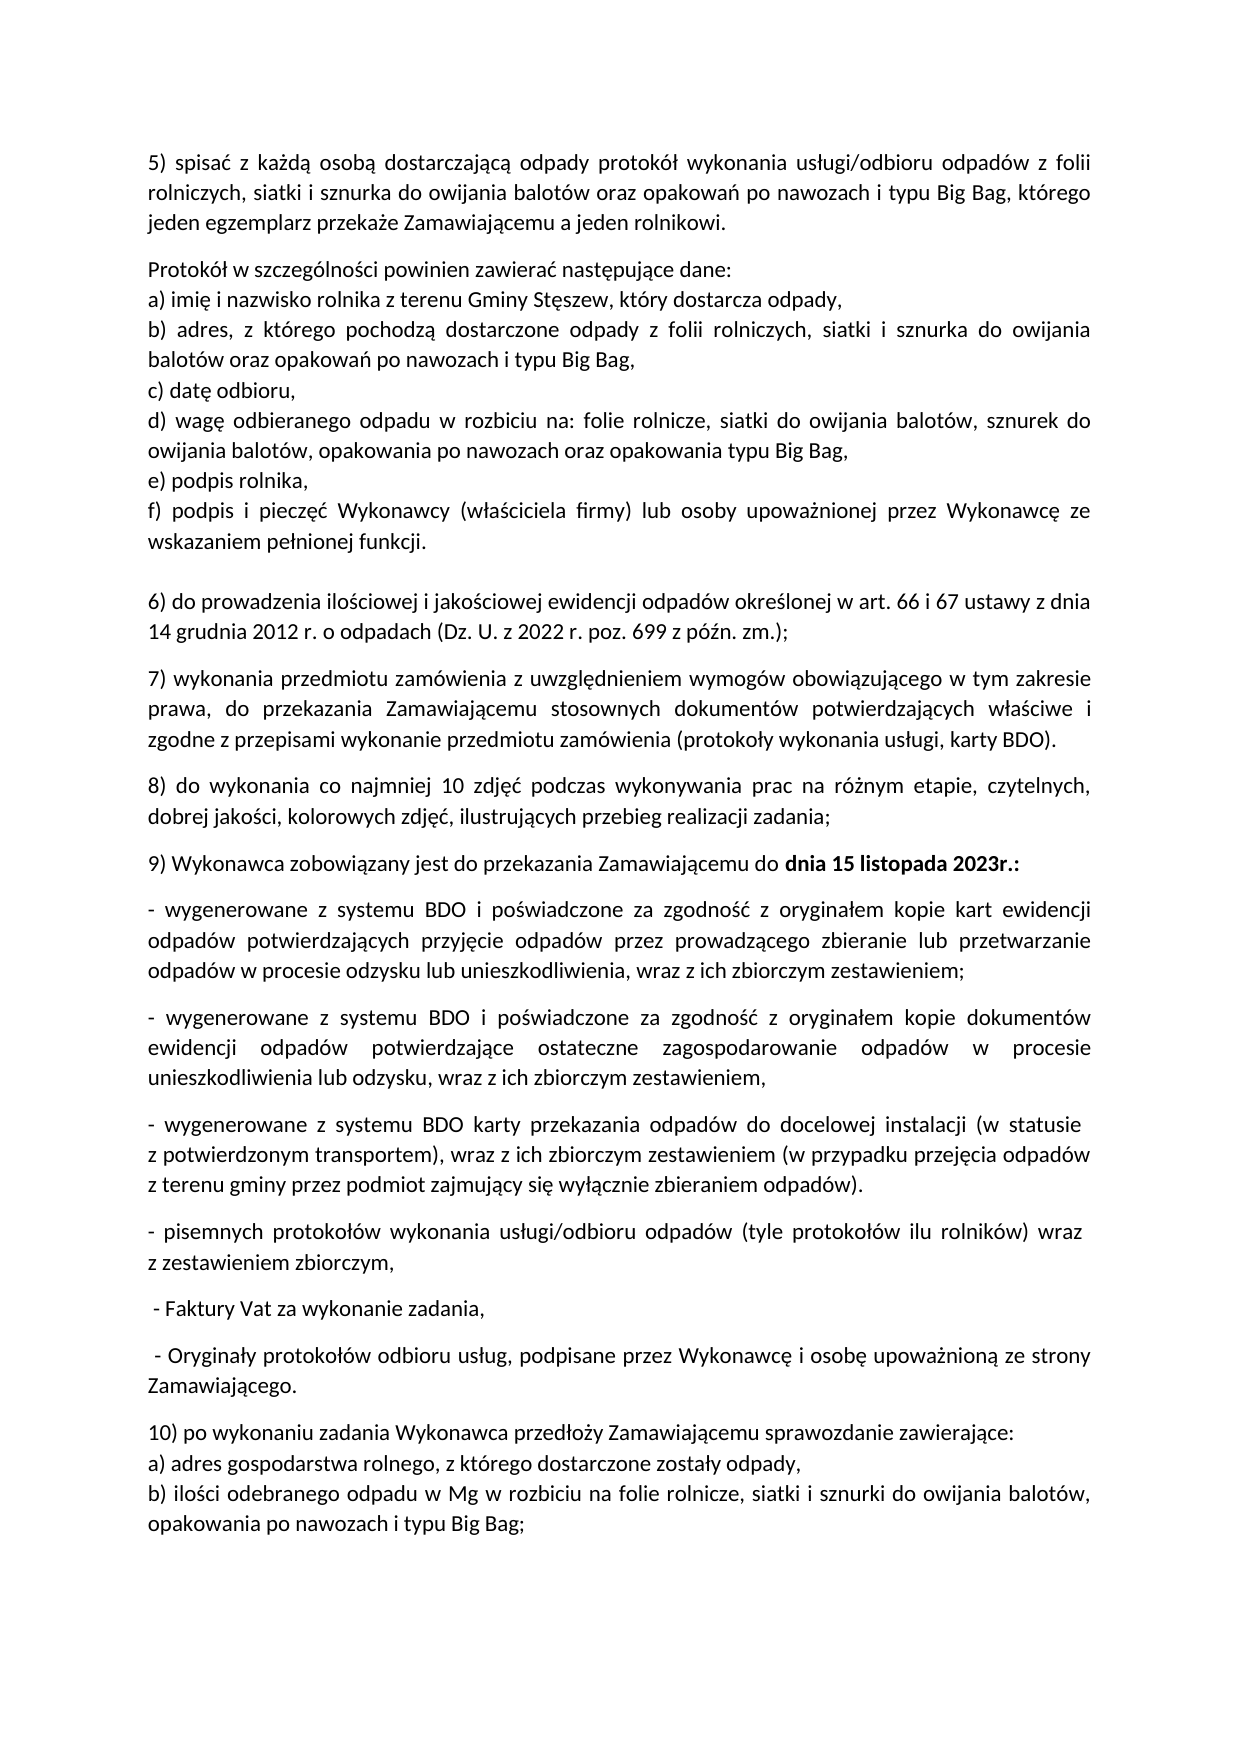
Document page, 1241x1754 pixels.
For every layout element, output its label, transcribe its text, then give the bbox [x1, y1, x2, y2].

text d) wagę odbieranego odpadu w rozbiciu na: folie rolnicze, siatki do owijania balotów, sznurek do owijania balotów, opakowania po nawozach oraz opakowania typu Big Bag, [148, 406, 1093, 464]
text 7) wykonania przedmiotu zamówienia z uwzględnieniem wymogów obowiązującego w tym zakresie prawa, do przekazania Zamawiającemu stosownych dokumentów potwierdzających właściwe i zgodne z przepisami wykonanie przedmiotu zamówienia (protokoły wykonania usługi, karty BDO). [148, 664, 1093, 753]
text b) ilości odebranego odpadu w Mg w rozbiciu na folie rolnicze, siatki i sznurki do owijania balotów, opakowania po nawozach i typu Big Bag; [148, 1479, 1093, 1537]
text Protokół w szczególności powinien zawierać następujące dane: [148, 255, 1093, 283]
text - Faktury Vat za wykonanie zadania, [148, 1294, 1093, 1322]
text 10) po wykonaniu zadania Wykonawca przedłoży Zamawiającemu sprawozdanie zawierające: [148, 1418, 1093, 1446]
text - wygenerowane z systemu BDO karty przekazania odpadów do docelowej instalacji (w statusie z potwierdzonym transportem), wraz z ich zbiorczym zestawieniem (w przypadku przejęcia odpadów z terenu gminy przez podmiot zajmujący się wyłącznie zbieraniem odpadów). [148, 1110, 1093, 1198]
text - wygenerowane z systemu BDO i poświadczone za zgodność z oryginałem kopie dokumentów ewidencji odpadów potwierdzające ostateczne zagospodarowanie odpadów w procesie unieszkodliwienia lub odzysku, wraz z ich zbiorczym zestawieniem, [148, 1003, 1093, 1091]
text - Oryginały protokołów odbioru usług, podpisane przez Wykonawcę i osobę upoważnioną ze strony Zamawiającego. [148, 1341, 1093, 1399]
text - pisemnych protokołów wykonania usługi/odbioru odpadów (tyle protokołów ilu rolników) wraz z zestawieniem zbiorczym, [148, 1217, 1093, 1276]
text 5) spisać z każdą osobą dostarczającą odpady protokół wykonania usługi/odbioru odpadów z folii rolniczych, siatki i sznurka do owijania balotów oraz opakowań po nawozach i typu Big Bag, którego jeden egzemplarz przekaże Zamawiającemu a jeden rolnikowi. [148, 148, 1093, 236]
text a) adres gospodarstwa rolnego, z którego dostarczone zostały odpady, [148, 1449, 1093, 1477]
text 9) Wykonawca zobowiązany jest do przekazania Zamawiającemu do dnia 15 listopada 2023r.: [148, 849, 1093, 877]
text a) imię i nazwisko rolnika z terenu Gminy Stęszew, który dostarcza odpady, [148, 285, 1093, 313]
text 8) do wykonania co najmniej 10 zdjęć podczas wykonywania prac na różnym etapie, czytelnych, dobrej jakości, kolorowych zdjęć, ilustrujących przebieg realizacji zadania; [148, 772, 1093, 830]
text 6) do prowadzenia ilościowej i jakościowej ewidencji odpadów określonej w art. 66 i 67 ustawy z dnia 14 grudnia 2012 r. o odpadach (Dz. U. z 2022 r. poz. 699 z późn. zm.); [148, 587, 1093, 645]
text b) adres, z którego pochodzą dostarczone odpady z folii rolniczych, siatki i sznurka do owijania balotów oraz opakowań po nawozach i typu Big Bag, [148, 315, 1093, 373]
text e) podpis rolnika, [148, 466, 1093, 494]
text - wygenerowane z systemu BDO i poświadczone za zgodność z oryginałem kopie kart ewidencji odpadów potwierdzających przyjęcie odpadów przez prowadzącego zbieranie lub przetwarzanie odpadów w procesie odzysku lub unieszkodliwienia, wraz z ich zbiorczym zestawieniem; [148, 896, 1093, 984]
text f) podpis i pieczęć Wykonawcy (właściciela firmy) lub osoby upoważnionej przez Wykonawcę ze wskazaniem pełnionej funkcji. [148, 497, 1093, 555]
text c) datę odbioru, [148, 376, 1093, 404]
